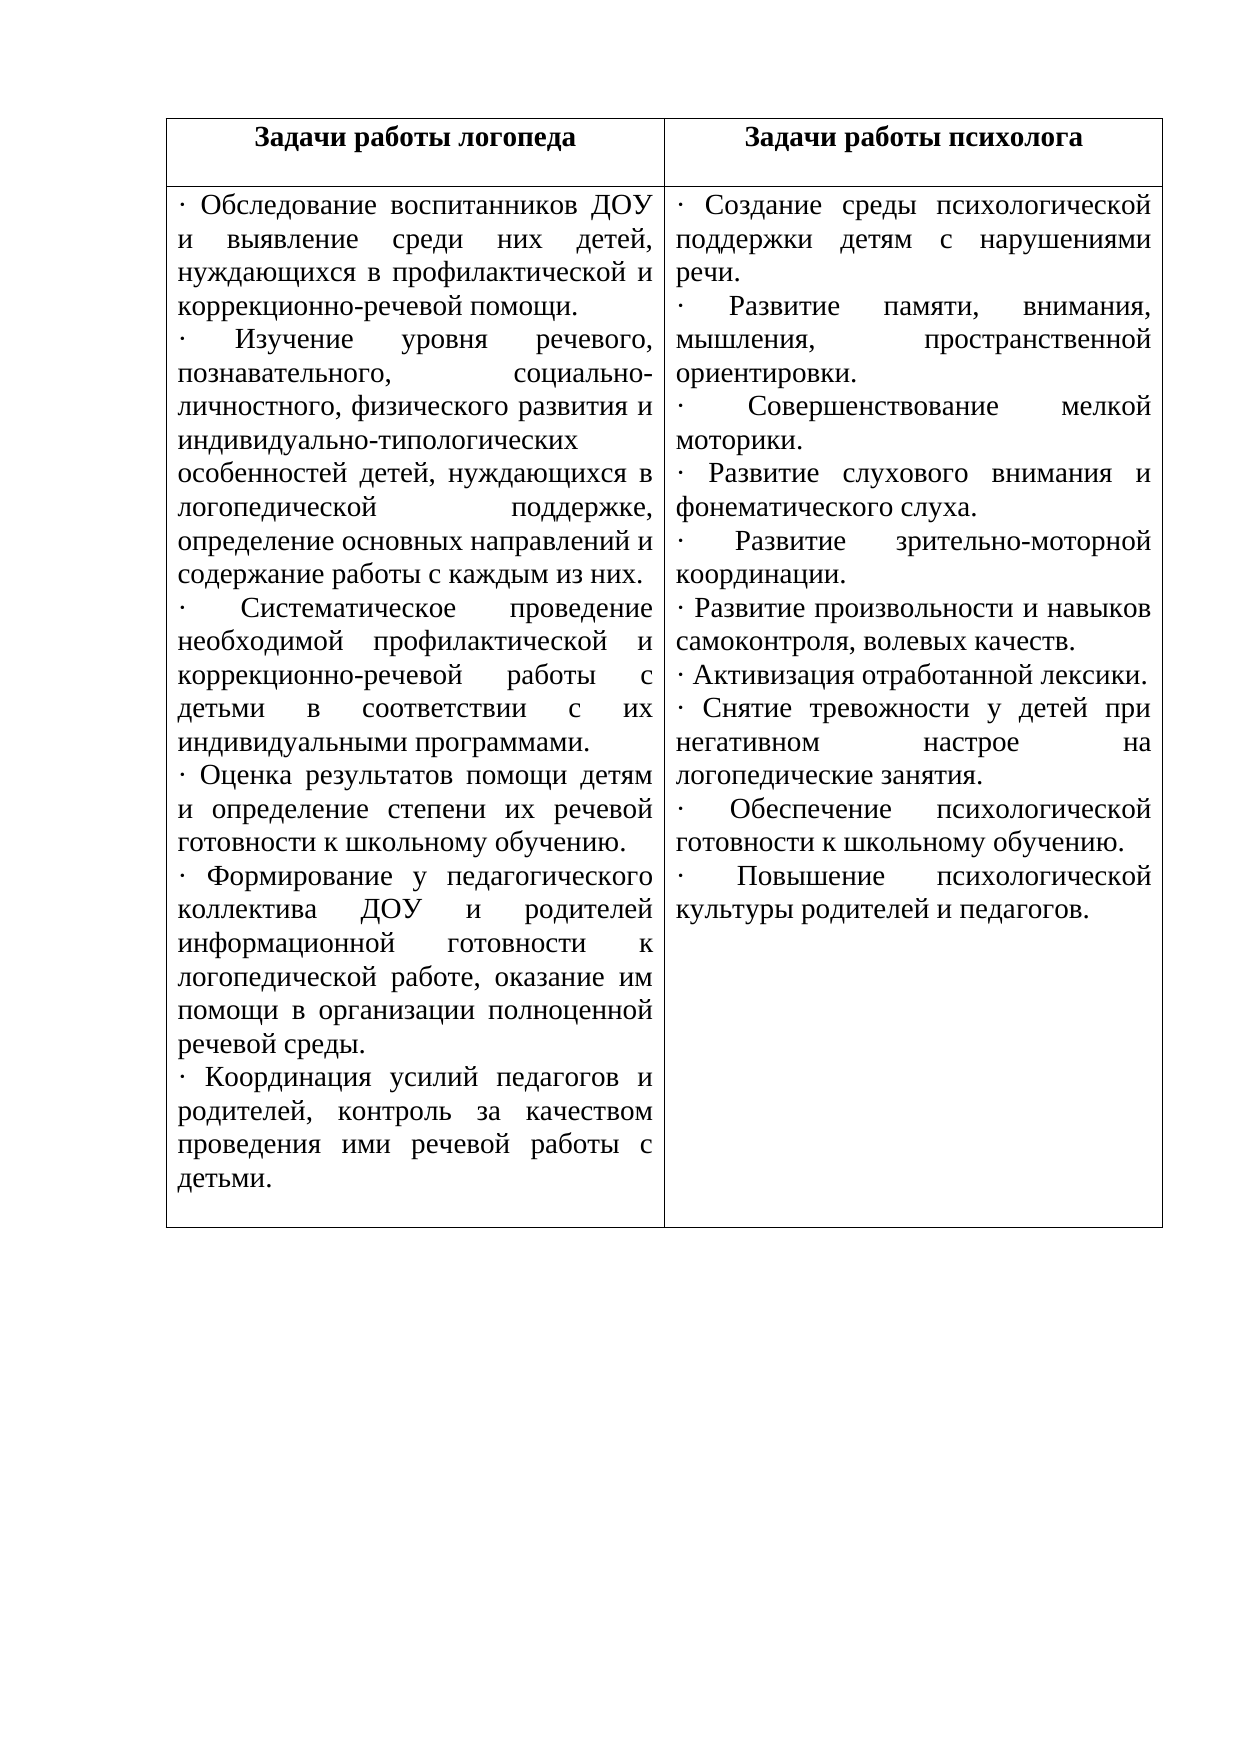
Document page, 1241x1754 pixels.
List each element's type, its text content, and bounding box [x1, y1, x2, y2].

table_header Задачи работы психолога [665, 119, 1162, 186]
table_cell · Обследование воспитанников ДОУ и выявление среди них детей, нуждающихся в профилактической и коррекционно-речевой помощи. · Изучение уровня речевого, познавательного, социально-личностного, физического развития и индивидуально-типологических особенностей детей, нуждающихся в логопедической поддержке, определение основных направлений и содержание работы с каждым из них. · Систематическое проведение необходимой профилактической и коррекционно-речевой работы с детьми в соответствии с их индивидуальными программами. · Оценка результатов помощи детям и определение степени их речевой готовности к школьному обучению. · Формирование у педагогического коллектива ДОУ и родителей информационной готовности к логопедической работе, оказание им помощи в организации полноценной речевой среды. · Координация усилий педагогов и родителей, контроль за качеством проведения ими речевой работы с детьми. [167, 187, 664, 1227]
table_cell · Создание среды психологической поддержки детям с нарушениями речи. · Развитие памяти, внимания, мышления, пространственной ориентировки. · Совершенствование мелкой моторики. · Развитие слухового внимания и фонематического слуха. · Развитие зрительно-моторной координации. · Развитие произвольности и навыков самоконтроля, волевых качеств. · Активизация отработанной лексики. · Снятие тревожности у детей при негативном настрое на логопедические занятия. · Обеспечение психологической готовности к школьному обучению. · Повышение психологической культуры родителей и педагогов. [665, 187, 1162, 1227]
table_header Задачи работы логопеда [167, 119, 664, 186]
